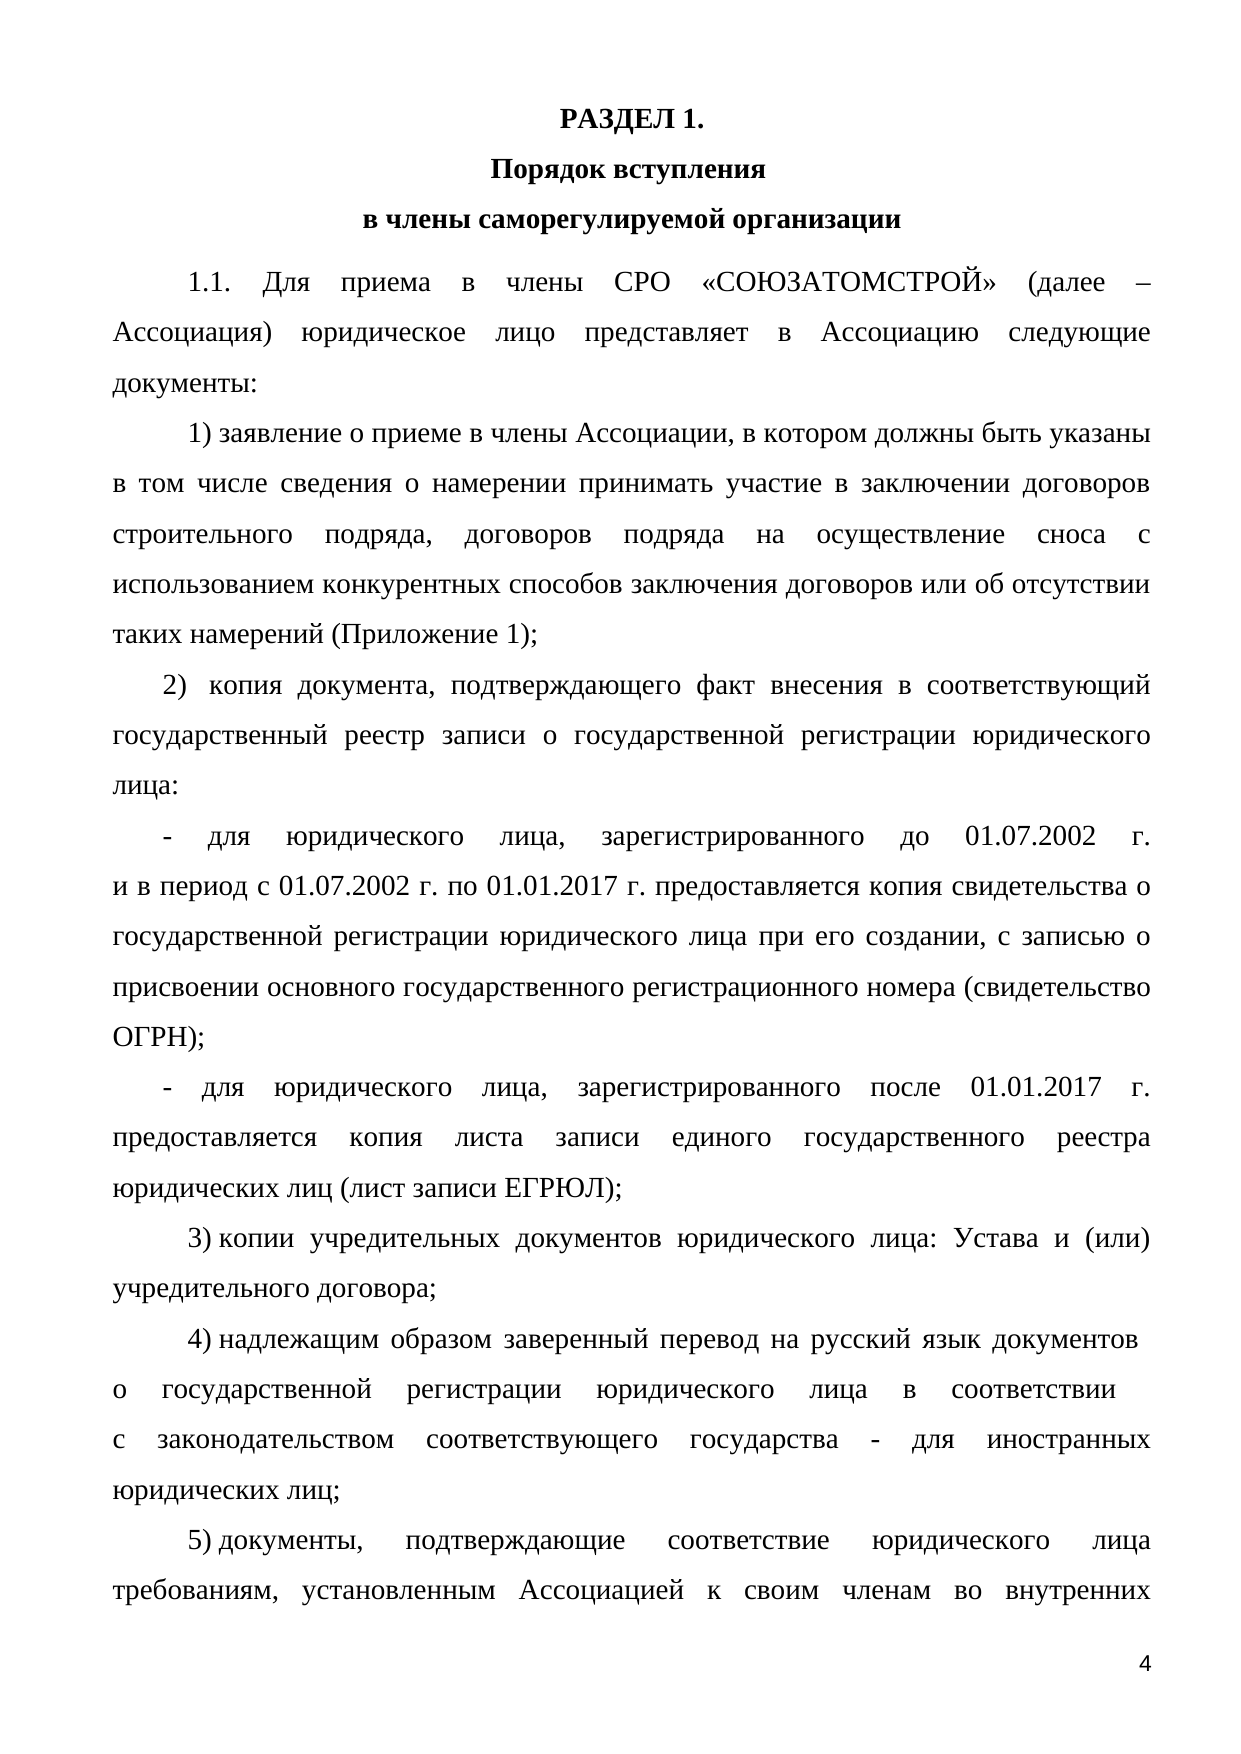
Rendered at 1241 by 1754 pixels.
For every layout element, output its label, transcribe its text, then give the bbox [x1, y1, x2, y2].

subtitle РАЗДЕЛ 1. Порядок вступления в члены саморегулируемой организации [112, 101, 1152, 235]
text 4) надлежащим образом заверенный перевод на русский язык документов о государственной регистрации юридического лица в соответствии с законодательством соответствующего государства - для иностранных юридических лиц; [112, 1321, 1152, 1505]
text - для юридического лица, зарегистрированного после 01.01.2017 г. предоставляется копия листа записи единого государственного реестра юридических лиц (лист записи ЕГРЮЛ); [112, 1069, 1152, 1203]
text - для юридического лица, зарегистрированного до 01.07.2002 г. и в период с 01.07.2002 г. по 01.01.2017 г. предоставляется копия свидетельства о государственной регистрации юридического лица при его создании, с записью о присвоении основного государственного регистрационного номера (свидетельство ОГРН); [112, 818, 1152, 1052]
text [112, 1522, 1152, 1606]
text 3) копии учредительных документов юридического лица: Устава и (или) учредительного договора; [112, 1220, 1152, 1304]
text 2) копия документа, подтверждающего факт внесения в соответствующий государственный реестр записи о государственной регистрации юридического лица: [112, 667, 1152, 801]
list Для приема в члены СРО «СОЮЗАТОМСТРОЙ» (далее – Ассоциация) юридическое лицо представляет в Ассоциацию следующие документы: [112, 264, 1152, 398]
text 1) заявление о приеме в члены Ассоциации, в котором должны быть указаны в том числе сведения о намерении принимать участие в заключении договоров строительного подряда, договоров подряда на осуществление сноса с использованием конкурентных способов заключения договоров или об отсутствии таких намерений (Приложение 1); [112, 415, 1152, 650]
